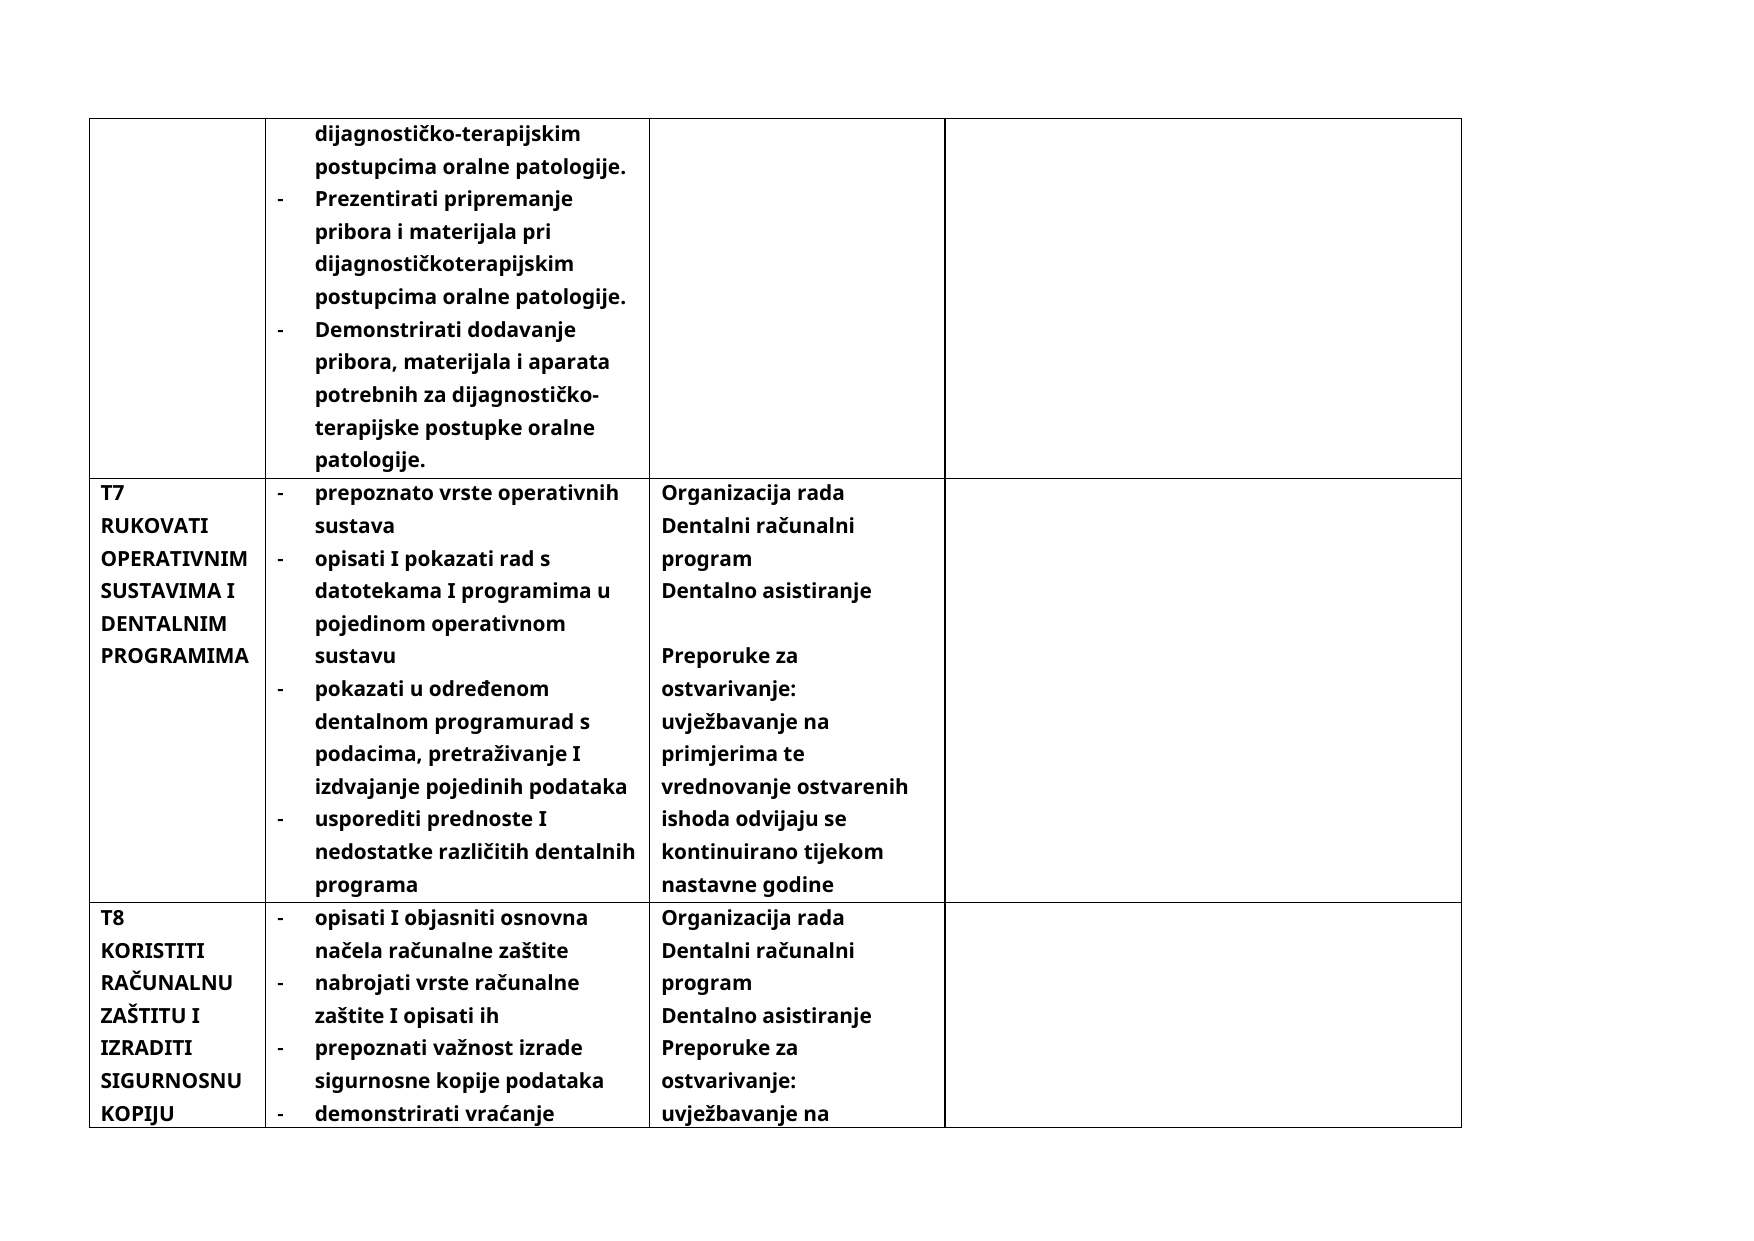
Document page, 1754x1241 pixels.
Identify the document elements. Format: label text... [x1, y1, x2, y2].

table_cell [650, 903, 944, 1127]
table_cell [90, 119, 265, 477]
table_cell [266, 119, 649, 477]
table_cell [650, 119, 944, 477]
table_cell [946, 903, 1461, 1127]
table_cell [90, 903, 265, 1127]
table_cell [946, 119, 1461, 477]
table_cell prepoznato vrste operativnih sustava opisati I pokazati rad s datotekama I programima u pojedinom operativnom sustavu pokazati u određenom dentalnom programurad s podacima, pretraživanje I izdvajanje pojedinih podataka usporediti prednoste I nedostatke različitih dentalnih programa [266, 479, 649, 902]
table_cell [946, 479, 1461, 902]
table_cell T7 RUKOVATI OPERATIVNIM SUSTAVIMA I DENTALNIM PROGRAMIMA [90, 479, 265, 902]
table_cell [266, 903, 649, 1127]
